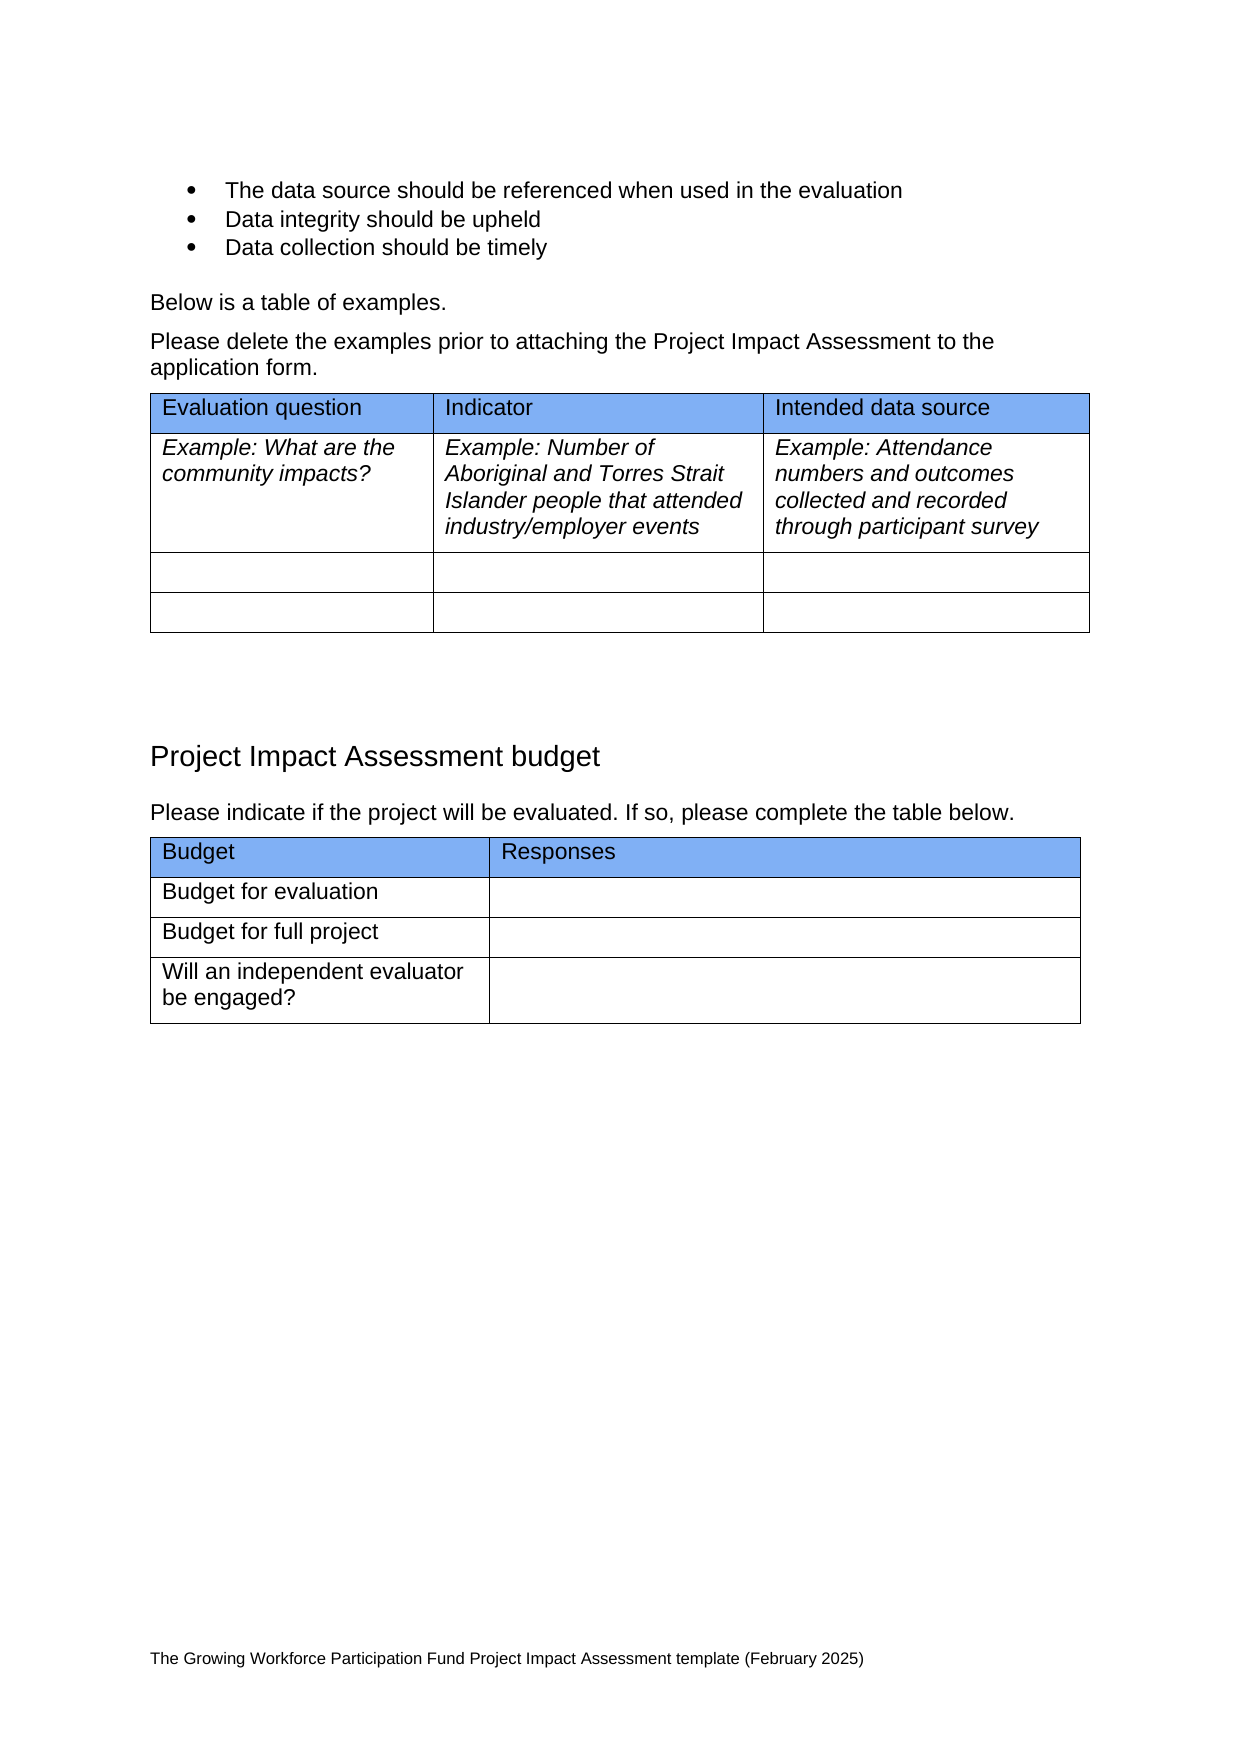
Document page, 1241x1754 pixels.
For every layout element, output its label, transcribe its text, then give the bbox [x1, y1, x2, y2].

table_cell Example: Attendance numbers and outcomes collected and recorded through participant survey [764, 434, 1089, 552]
table_header Indicator [434, 394, 763, 433]
table_cell [151, 593, 433, 632]
table_cell [434, 593, 763, 632]
table_cell Will an independent evaluator be engaged? [151, 958, 489, 1023]
list The data source should be referenced when used in the evaluation [187, 177, 1090, 203]
table_cell Example: Number of Aboriginal and Torres Strait Islander people that attended industry/employer events [434, 434, 763, 552]
table_cell Budget for evaluation [151, 878, 489, 917]
table_header Budget [151, 838, 489, 877]
list Data collection should be timely [187, 234, 1090, 260]
table_header Responses [490, 838, 1080, 877]
table_cell [490, 878, 1080, 917]
table_header Evaluation question [151, 394, 433, 433]
text Below is a table of examples. [150, 262, 1090, 315]
text Please delete the examples prior to attaching the Project Impact Assessment to the application form. [150, 328, 1090, 380]
table_cell [764, 553, 1089, 592]
table_cell Example: What are the community impacts? [151, 434, 433, 552]
table_cell [490, 918, 1080, 957]
table_cell [490, 958, 1080, 1023]
text Please indicate if the project will be evaluated. If so, please complete the table below. [150, 798, 1090, 825]
text Project Impact Assessment budget [150, 738, 1090, 798]
table_cell Budget for full project [151, 918, 489, 957]
list Data integrity should be upheld [187, 206, 1090, 232]
table_cell [151, 553, 433, 592]
table_cell [764, 593, 1089, 632]
table_header Intended data source [764, 394, 1089, 433]
table_cell [434, 553, 763, 592]
